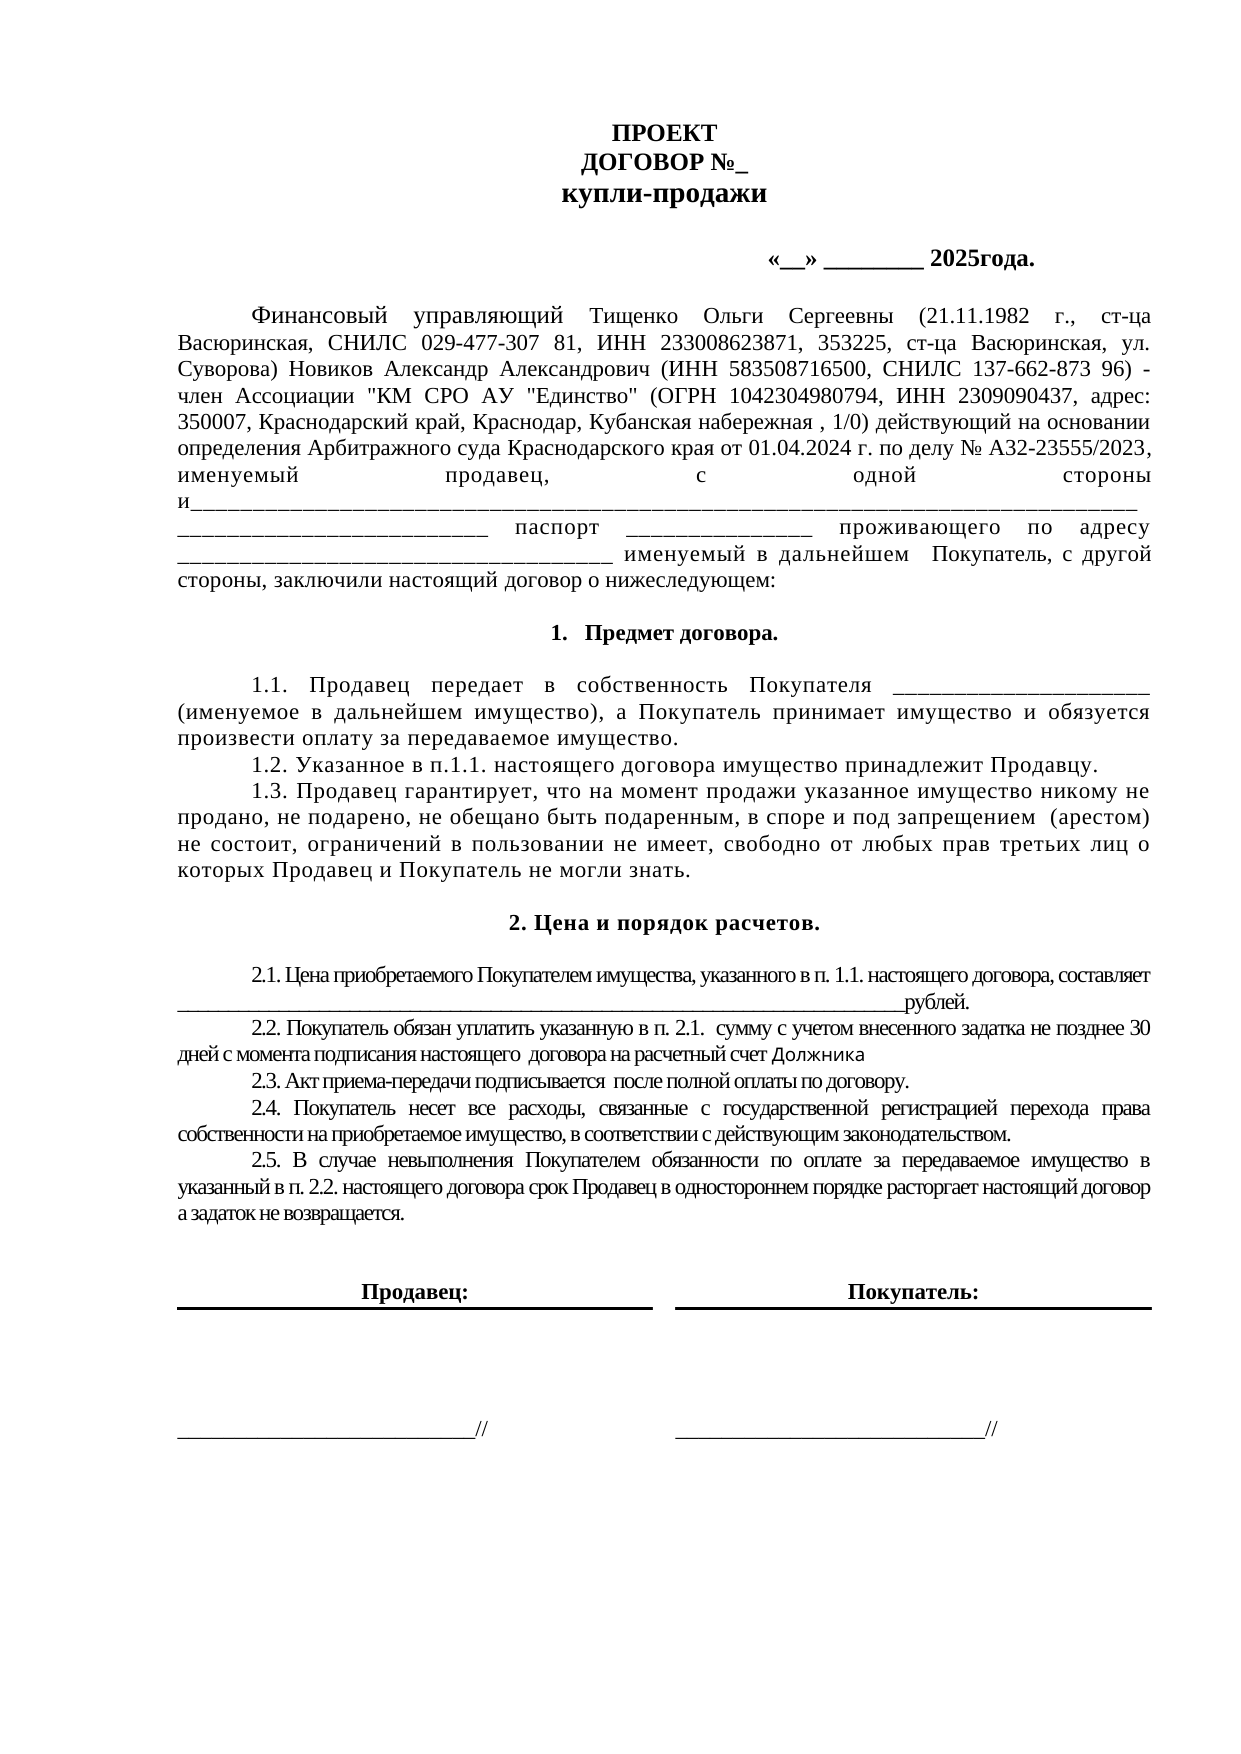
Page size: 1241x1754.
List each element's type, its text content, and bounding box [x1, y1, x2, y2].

text 2.1. Цена приобретаемого Покупателем имущества, указанного в п. 1.1. настоящего договора, составляет ________________________________________________________________________рублей. [177, 961, 1152, 1014]
text Финансовый управляющий Тищенко Ольги Сергеевны (21.11.1982 г., ст-ца Васюринская, СНИЛС 029-477-307 81, ИНН 233008623871, 353225, ст-ца Васюринская, ул. Суворова) Новиков Александр Александрович (ИНН 583508716500, СНИЛС 137-662-873 96) - член Ассоциации "КМ СРО АУ "Единство" (ОГРН 1042304980794, ИНН 2309090437, адрес: 350007, Краснодарский край, Краснодар, Кубанская набережная , 1/0) действующий на основании определения Арбитражного суда Краснодарского края от 01.04.2024 г. по делу № А32-23555/2023, именуемый продавец, с одной стороны и_____________________________________________________________________________________________________ паспорт _______________ проживающего по адресу ___________________________________ именуемый в дальнейшем Покупатель, с другой стороны, заключили настоящий договор о нижеследующем: [177, 300, 1152, 592]
text 2.4. Покупатель несет все расходы, связанные с государственной регистрацией перехода права собственности на приобретаемое имущество, в соответствии с действующим законодательством. [177, 1094, 1152, 1146]
table_header Покупатель: [664, 1278, 1163, 1389]
text 1.2. Указанное в п.1.1. настоящего договора имущество принадлежит Продавцу. [177, 751, 1152, 777]
text 2.5. В случае невыполнения Покупателем обязанности по оплате за передаваемое имущество в указанный в п. 2.2. настоящего договора срок Продавец в одностороннем порядке расторгает настоящий договор а задаток не возвращается. [177, 1146, 1152, 1225]
text 2.3. Акт приема-передачи подписывается после полной оплаты по договору. [177, 1067, 1152, 1094]
text 2.2. Покупатель обязан уплатить указанную в п. 2.1. сумму с учетом внесенного задатка не позднее 30 дней с момента подписания настоящего договора на расчетный счет Должника [177, 1014, 1152, 1067]
text ПРОЕКТ [177, 118, 1152, 147]
table_cell ___________________________// [664, 1389, 1163, 1441]
table_header Продавец: [166, 1278, 664, 1389]
text 1.3. Продавец гарантирует, что на момент продажи указанное имущество никому не продано, не подарено, не обещано быть подаренным, в споре и под запрещением (арестом) не состоит, ограничений в пользовании не имеет, свободно от любых прав третьих лиц о которых Продавец и Покупатель не могли знать. [177, 777, 1152, 882]
text 2. Цена и порядок расчетов. [177, 909, 1152, 935]
text купли-продажи [177, 176, 1152, 209]
text «__» ________ 2025года. [177, 243, 1152, 271]
table_cell __________________________// [166, 1389, 664, 1441]
text ДОГОВОР №_ [177, 147, 1152, 176]
text 1. Предмет договора. [177, 619, 1152, 645]
text 1.1. Продавец передает в собственность Покупателя _____________________ (именуемое в дальнейшем имущество), а Покупатель принимает имущество и обязуется произвести оплату за передаваемое имущество. [177, 672, 1152, 751]
